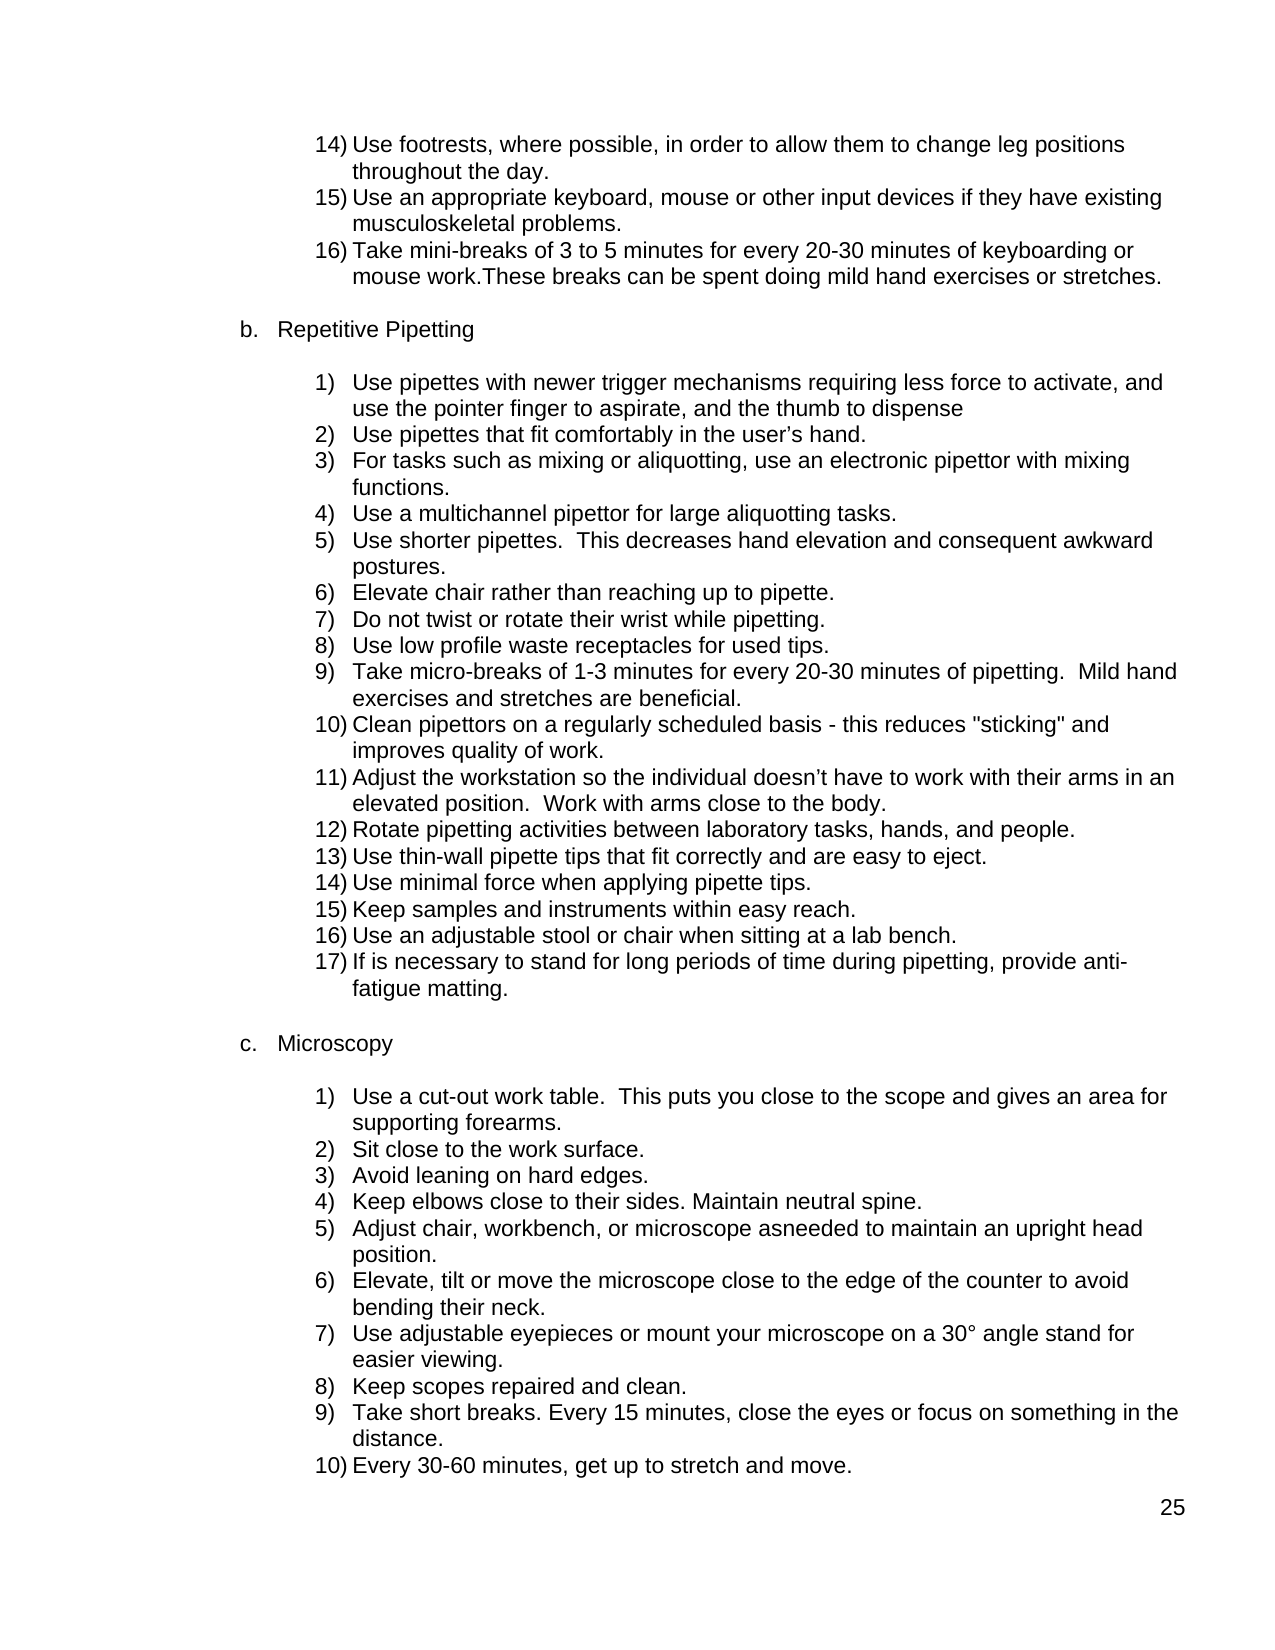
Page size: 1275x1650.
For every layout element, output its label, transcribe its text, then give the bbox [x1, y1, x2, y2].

list For tasks such as mixing or aliquotting, use an electronic pipettor with mixing functions. [314, 447, 1185, 500]
list Use pipettes with newer trigger mechanisms requiring less force to activate, and use the pointer finger to aspirate, and the thumb to dispense [314, 368, 1185, 421]
list Use thin-wall pipette tips that fit correctly and are easy to eject. [314, 843, 1185, 869]
list Avoid leaning on hard edges. [314, 1162, 1185, 1188]
list Sit close to the work surface. [314, 1136, 1185, 1162]
list Keep elbows close to their sides. Maintain neutral spine. [314, 1188, 1185, 1214]
list Take micro-breaks of 1-3 minutes for every 20-30 minutes of pipetting. Mild hand exercises and stretches are beneficial. [314, 658, 1185, 711]
list Do not twist or rotate their wrist while pipetting. [314, 606, 1185, 632]
list Use minimal force when applying pipette tips. [314, 869, 1185, 896]
list Keep scopes repaired and clean. [314, 1373, 1185, 1399]
list Use low profile waste receptacles for used tips. [314, 632, 1185, 658]
list Use shorter pipettes. This decreases hand elevation and consequent awkward postures. [314, 527, 1185, 579]
list Use pipettes that fit comfortably in the user’s hand. [314, 421, 1185, 447]
list Use a cut-out work table. This puts you close to the scope and gives an area for supporting forearms. [314, 1083, 1185, 1136]
list Use an appropriate keyboard, mouse or other input devices if they have existing musculoskeletal problems. [314, 184, 1185, 237]
list Take mini-breaks of 3 to 5 minutes for every 20-30 minutes of keyboarding or mouse work.These breaks can be spent doing mild hand exercises or stretches. [314, 237, 1185, 289]
list Rotate pipetting activities between laboratory tasks, hands, and people. [314, 816, 1185, 843]
list Use a multichannel pipettor for large aliquotting tasks. [314, 500, 1185, 527]
list If is necessary to stand for long periods of time during pipetting, provide anti-fatigue matting. [314, 948, 1185, 1001]
list Repetitive Pipetting [239, 316, 1185, 342]
list Adjust the workstation so the individual doesn’t have to work with their arms in an elevated position. Work with arms close to the body. [314, 764, 1185, 816]
list Use adjustable eyepieces or mount your microscope on a 30° angle stand for easier viewing. [314, 1320, 1185, 1373]
list Adjust chair, workbench, or microscope asneeded to maintain an upright head position. [314, 1214, 1185, 1267]
list Clean pipettors on a regularly scheduled basis - this reduces "sticking" and improves quality of work. [314, 711, 1185, 764]
list Elevate, tilt or move the microscope close to the edge of the counter to avoid bending their neck. [314, 1267, 1185, 1320]
list Microscopy [239, 1030, 1185, 1056]
list Elevate chair rather than reaching up to pipette. [314, 579, 1185, 606]
list Take short breaks. Every 15 minutes, close the eyes or focus on something in the distance. [314, 1399, 1185, 1452]
list Every 30-60 minutes, get up to stretch and move. [314, 1452, 1185, 1478]
list Use an adjustable stool or chair when sitting at a lab bench. [314, 922, 1185, 948]
list Use footrests, where possible, in order to allow them to change leg positions throughout the day. [314, 131, 1185, 184]
list Keep samples and instruments within easy reach. [314, 896, 1185, 922]
